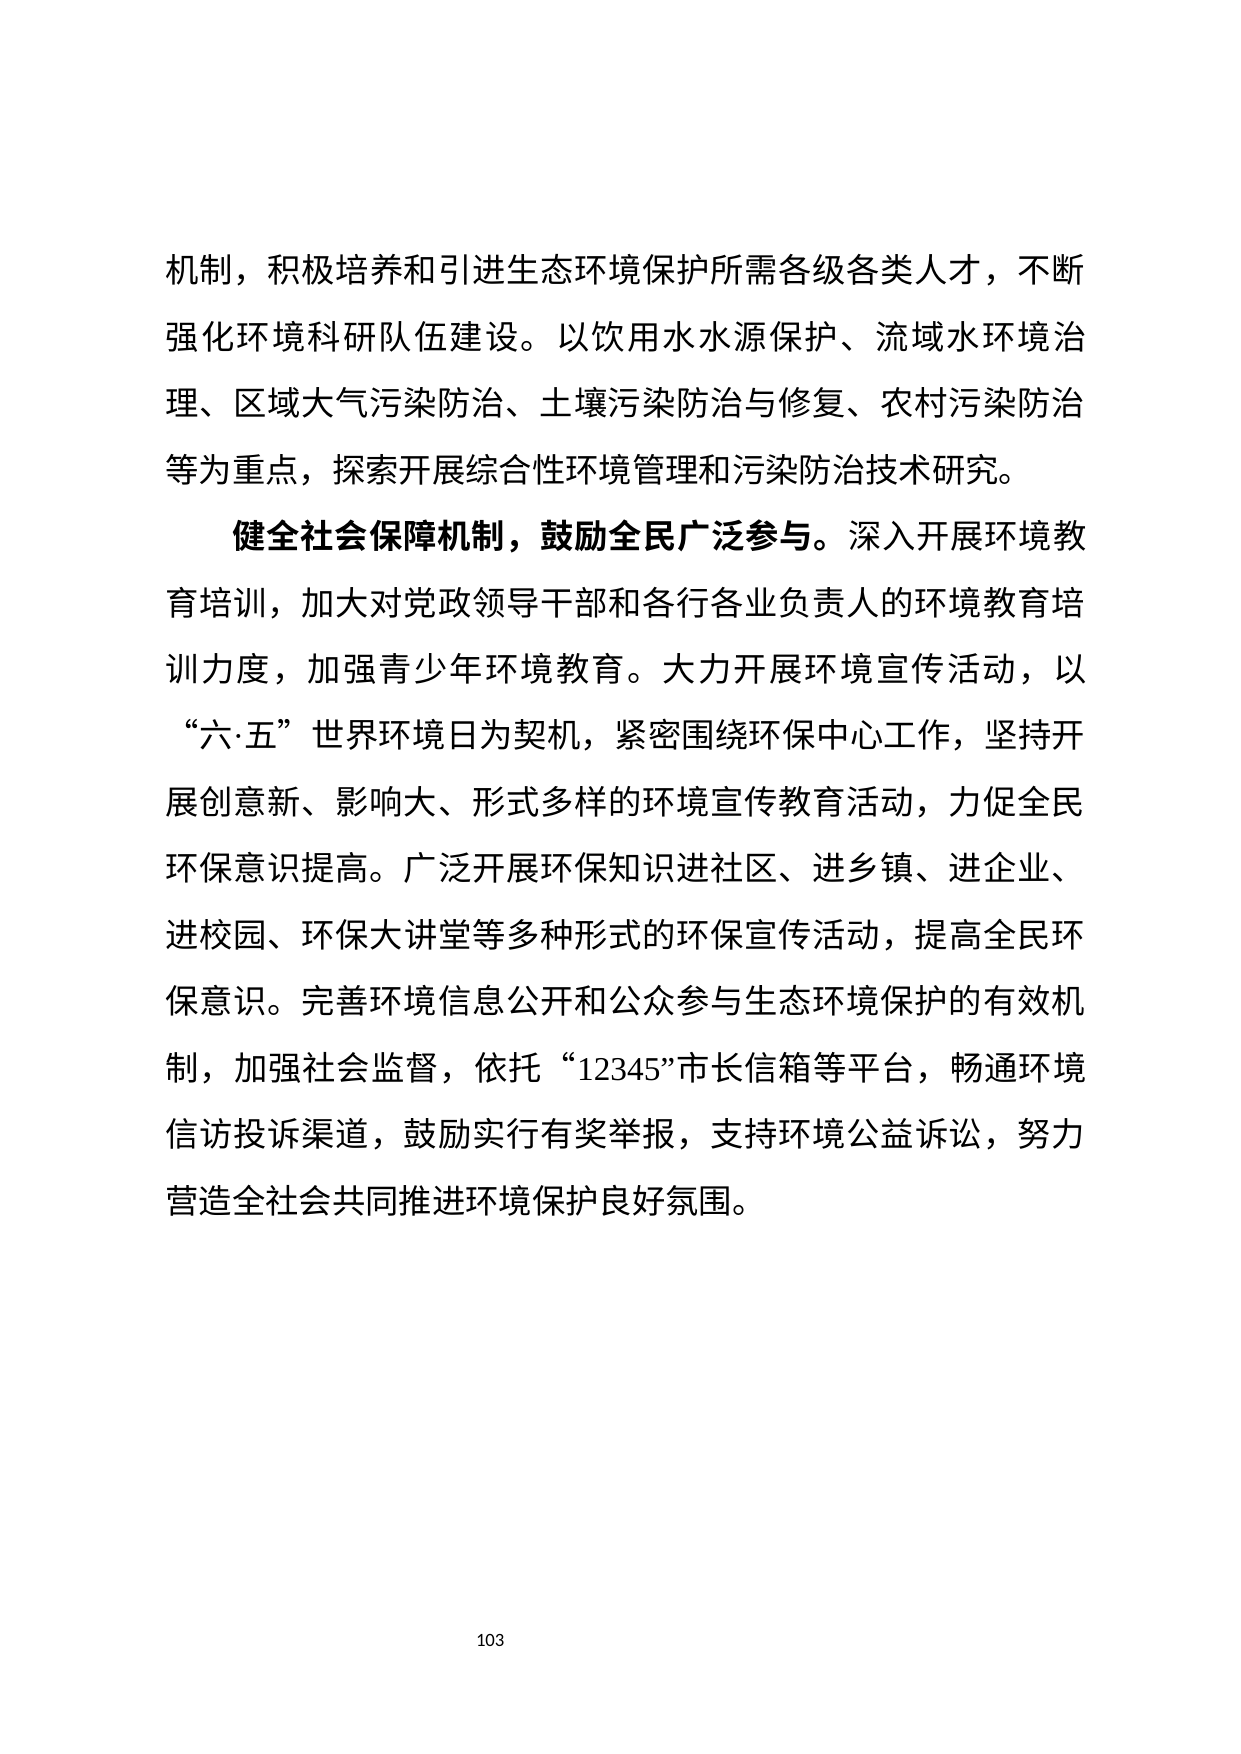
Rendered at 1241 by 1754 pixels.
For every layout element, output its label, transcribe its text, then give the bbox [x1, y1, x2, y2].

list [165, 235, 1087, 501]
list 健全社会保障机制，鼓励全民广泛参与。深入开展环境教育培训，加大对党政领导干部和各行各业负责人的环境教育培训力度，加强青少年环境教育。大力开展环境宣传活动，以“六·五”世界环境日为契机，紧密围绕环保中心工作，坚持开展创意新、影响大、形式多样的环境宣传教育活动，力促全民环保意识提高。广泛开展环保知识进社区、进乡镇、进企业、进校园、环保大讲堂等多种形式的环保宣传活动，提高全民环保意识。完善环境信息公开和公众参与生态环境保护的有效机制，加强社会监督，依托“12345”市长信箱等平台，畅通环境信访投诉渠道，鼓励实行有奖举报，支持环境公益诉讼，努力营造全社会共同推进环境保护良好氛围。 [165, 501, 1087, 1232]
